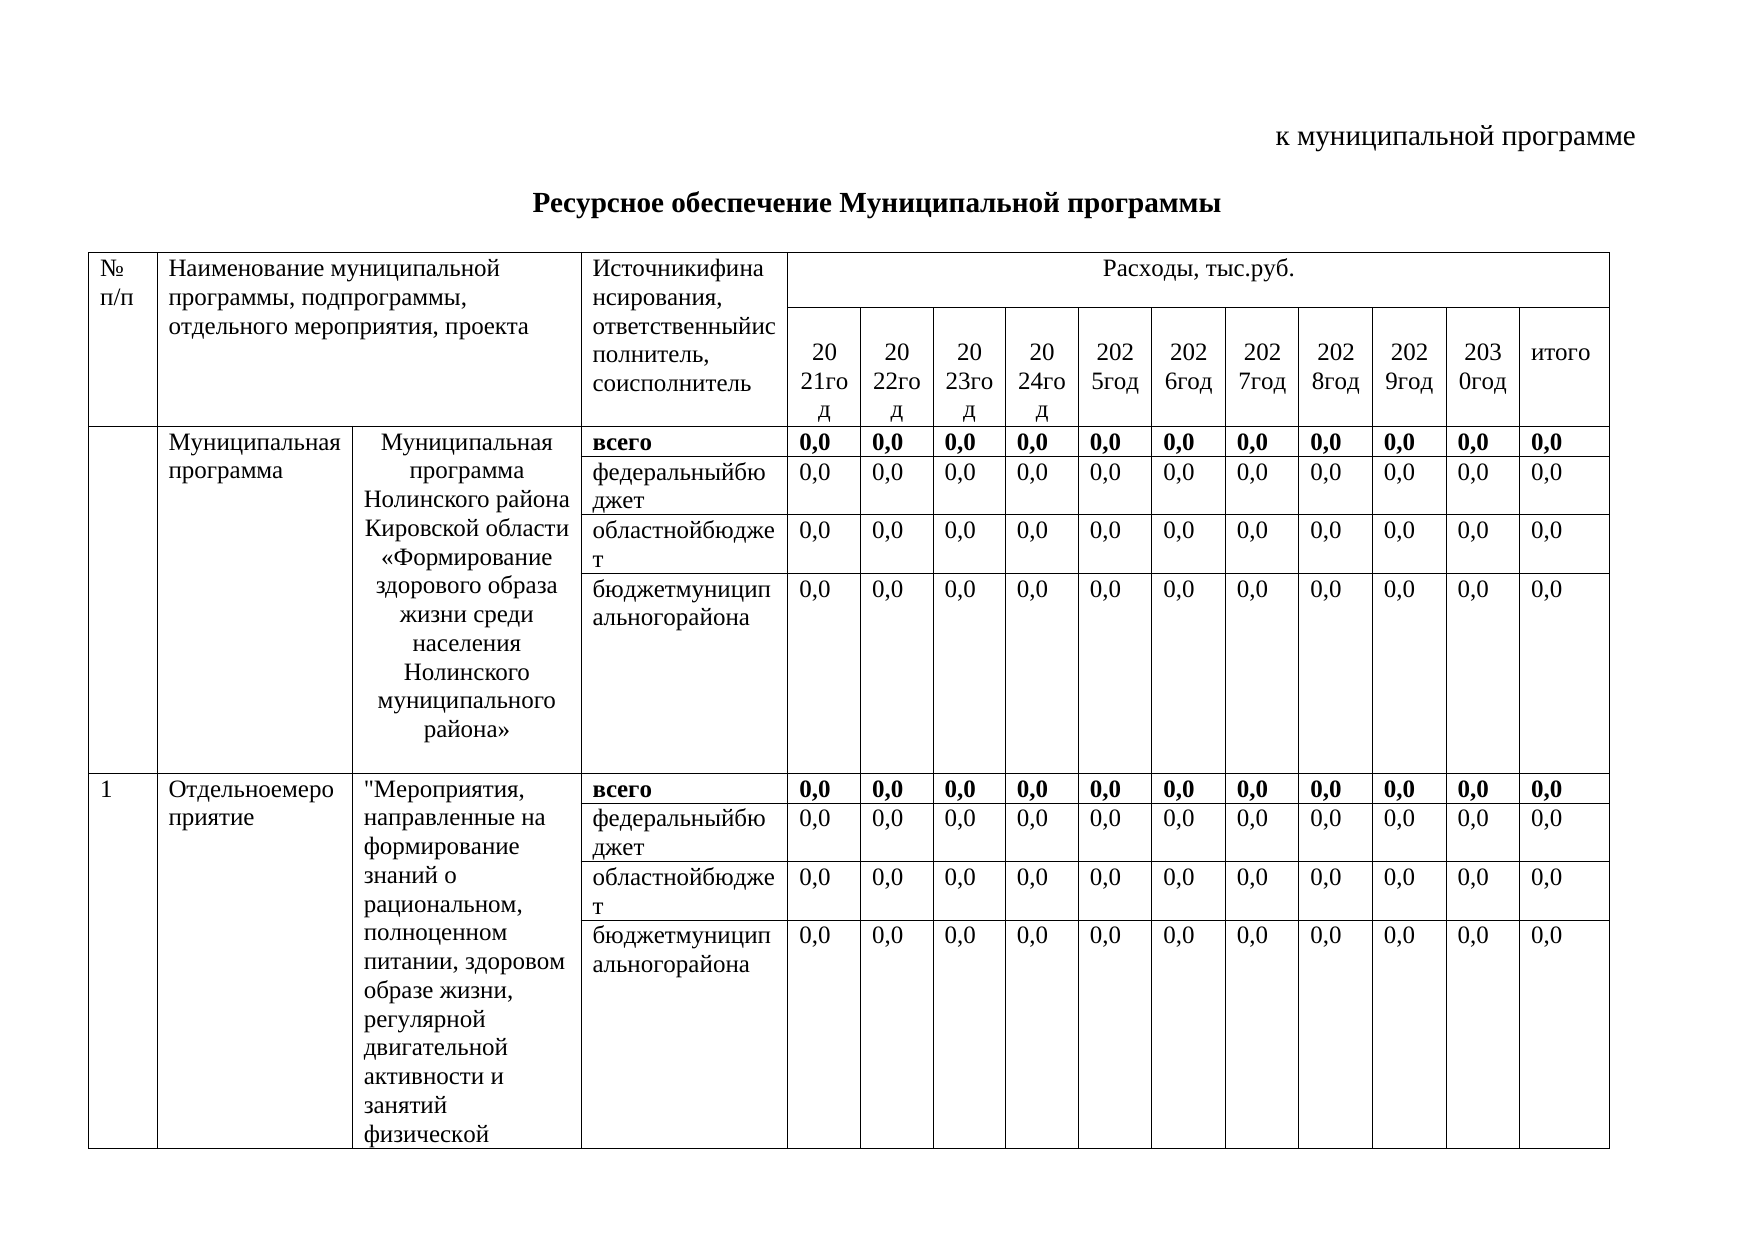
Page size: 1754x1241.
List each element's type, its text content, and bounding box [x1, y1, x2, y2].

text к муниципальной программе [118, 118, 1636, 152]
table_cell 0,0 [861, 862, 933, 919]
table_cell 0,0 [861, 574, 933, 773]
table_cell 0,0 [1520, 921, 1609, 1147]
table_cell 0,0 [1226, 574, 1298, 773]
table_cell 0,0 [1226, 804, 1298, 861]
table_cell итого [1520, 308, 1609, 426]
table_cell 0,0 [1226, 921, 1298, 1147]
table_cell Муниципальная программа Нолинского района Кировской области «Формирование здорового образа жизни среди населения Нолинского муниципального района» [353, 427, 581, 773]
table_cell 0,0 [1226, 515, 1298, 573]
table_cell 0,0 [788, 774, 860, 802]
table_cell 0,0 [1299, 804, 1372, 861]
table_cell 0,0 [861, 804, 933, 861]
table_cell 2022год [861, 308, 933, 426]
table_cell 0,0 [1373, 774, 1446, 802]
table_cell 0,0 [1373, 457, 1446, 514]
table_cell 0,0 [1006, 774, 1078, 802]
table_cell 0,0 [1299, 921, 1372, 1147]
table_cell 0,0 [788, 427, 860, 456]
table_cell 0,0 [1006, 515, 1078, 573]
table_header Источникифинансирования, ответственныйисполнитель, соисполнитель [582, 253, 787, 426]
table_cell 0,0 [788, 862, 860, 919]
table_cell 0,0 [934, 574, 1005, 773]
table_cell 0,0 [1079, 774, 1151, 802]
table_cell 0,0 [1152, 574, 1225, 773]
table_cell 0,0 [1152, 427, 1225, 456]
table_cell 0,0 [934, 427, 1005, 456]
table_cell 1 [89, 774, 157, 1147]
table_cell 0,0 [934, 774, 1005, 802]
table_cell 0,0 [1006, 921, 1078, 1147]
table_cell 2023год [934, 308, 1005, 426]
table_cell бюджетмуниципальногорайона [582, 574, 787, 773]
table_cell 0,0 [1373, 574, 1446, 773]
table_cell 0,0 [1152, 515, 1225, 573]
table_cell 0,0 [1226, 774, 1298, 802]
table_cell 0,0 [1006, 804, 1078, 861]
table_cell 0,0 [1520, 574, 1609, 773]
table_cell [89, 427, 157, 773]
table_cell 0,0 [1226, 427, 1298, 456]
table_cell "Мероприятия, направленные на формирование знаний о рациональном, полноценном питании, здоровом образе жизни, регулярной двигательной активности и занятий физической культурой и спортом " [353, 774, 581, 1147]
table_cell 0,0 [1447, 427, 1519, 456]
table_cell 0,0 [1447, 774, 1519, 802]
table_cell 0,0 [1447, 515, 1519, 573]
table_cell 2029год [1373, 308, 1446, 426]
table_cell областнойбюджет [582, 862, 787, 919]
table_cell 0,0 [934, 515, 1005, 573]
table_cell 0,0 [1299, 515, 1372, 573]
table_cell 0,0 [788, 574, 860, 773]
table_header № п/п [89, 253, 157, 426]
table_cell 0,0 [1447, 457, 1519, 514]
table_cell 0,0 [1520, 457, 1609, 514]
table_cell 0,0 [1006, 574, 1078, 773]
text Ресурсное обеспечение Муниципальной программы [118, 185, 1636, 219]
table_cell 0,0 [788, 921, 860, 1147]
table_cell 0,0 [1079, 921, 1151, 1147]
table_cell 0,0 [1299, 427, 1372, 456]
table_cell федеральныйбюджет [582, 457, 787, 514]
table_cell 2024год [1006, 308, 1078, 426]
table_cell 2026год [1152, 308, 1225, 426]
table_cell 0,0 [1373, 427, 1446, 456]
table_cell 0,0 [1520, 774, 1609, 802]
table_cell 2025год [1079, 308, 1151, 426]
table_cell 0,0 [1152, 774, 1225, 802]
table_cell 0,0 [934, 862, 1005, 919]
table_cell 0,0 [1373, 515, 1446, 573]
table_cell 0,0 [1006, 862, 1078, 919]
table_cell 0,0 [1520, 862, 1609, 919]
table_cell 0,0 [1152, 457, 1225, 514]
table_cell 0,0 [1226, 457, 1298, 514]
table_cell 0,0 [1520, 804, 1609, 861]
table_cell областнойбюджет [582, 515, 787, 573]
table_cell федеральныйбюджет [582, 804, 787, 861]
table_cell 0,0 [861, 457, 933, 514]
table_cell 0,0 [934, 804, 1005, 861]
table_cell 0,0 [1079, 862, 1151, 919]
table_cell 0,0 [861, 427, 933, 456]
table_header Наименование муниципальной программы, подпрограммы, отдельного мероприятия, проекта [158, 253, 581, 426]
table_cell 0,0 [1373, 921, 1446, 1147]
table_cell 0,0 [1299, 574, 1372, 773]
table_cell 0,0 [1079, 804, 1151, 861]
table_cell 0,0 [1447, 921, 1519, 1147]
table_cell 0,0 [1226, 862, 1298, 919]
table_cell 0,0 [788, 457, 860, 514]
table_cell 0,0 [1373, 804, 1446, 861]
table_cell 0,0 [1299, 862, 1372, 919]
table_cell 0,0 [1520, 427, 1609, 456]
table_cell 0,0 [788, 515, 860, 573]
table_cell 0,0 [934, 457, 1005, 514]
table_cell 0,0 [861, 774, 933, 802]
table_cell 0,0 [1373, 862, 1446, 919]
table_cell 0,0 [1079, 574, 1151, 773]
table_cell всего [582, 427, 787, 456]
table_cell 0,0 [1006, 427, 1078, 456]
table_cell 0,0 [1299, 774, 1372, 802]
table_cell 2021год [788, 308, 860, 426]
table_cell бюджетмуниципальногорайона [582, 921, 787, 1147]
table_cell 0,0 [1079, 457, 1151, 514]
table_cell Отдельноемероприятие [158, 774, 352, 1147]
table_cell 0,0 [934, 921, 1005, 1147]
table_cell 0,0 [1006, 457, 1078, 514]
table_cell 0,0 [1079, 515, 1151, 573]
table_cell 0,0 [1152, 921, 1225, 1147]
table_cell 0,0 [1447, 574, 1519, 773]
table_cell 0,0 [1447, 862, 1519, 919]
table_header Расходы, тыс.руб. [788, 253, 1609, 307]
table_cell 2027год [1226, 308, 1298, 426]
table_cell Муниципальнаяпрограмма [158, 427, 352, 773]
table_cell 0,0 [1152, 862, 1225, 919]
table_cell 0,0 [861, 515, 933, 573]
table_cell 0,0 [788, 804, 860, 861]
table_cell 0,0 [1299, 457, 1372, 514]
table_cell 0,0 [1079, 427, 1151, 456]
table_cell 2028год [1299, 308, 1372, 426]
table_cell 0,0 [1447, 804, 1519, 861]
table_cell 0,0 [1152, 804, 1225, 861]
table_cell 0,0 [861, 921, 933, 1147]
table_cell всего [582, 774, 787, 802]
table_cell 2030год [1447, 308, 1519, 426]
table_cell 0,0 [1520, 515, 1609, 573]
